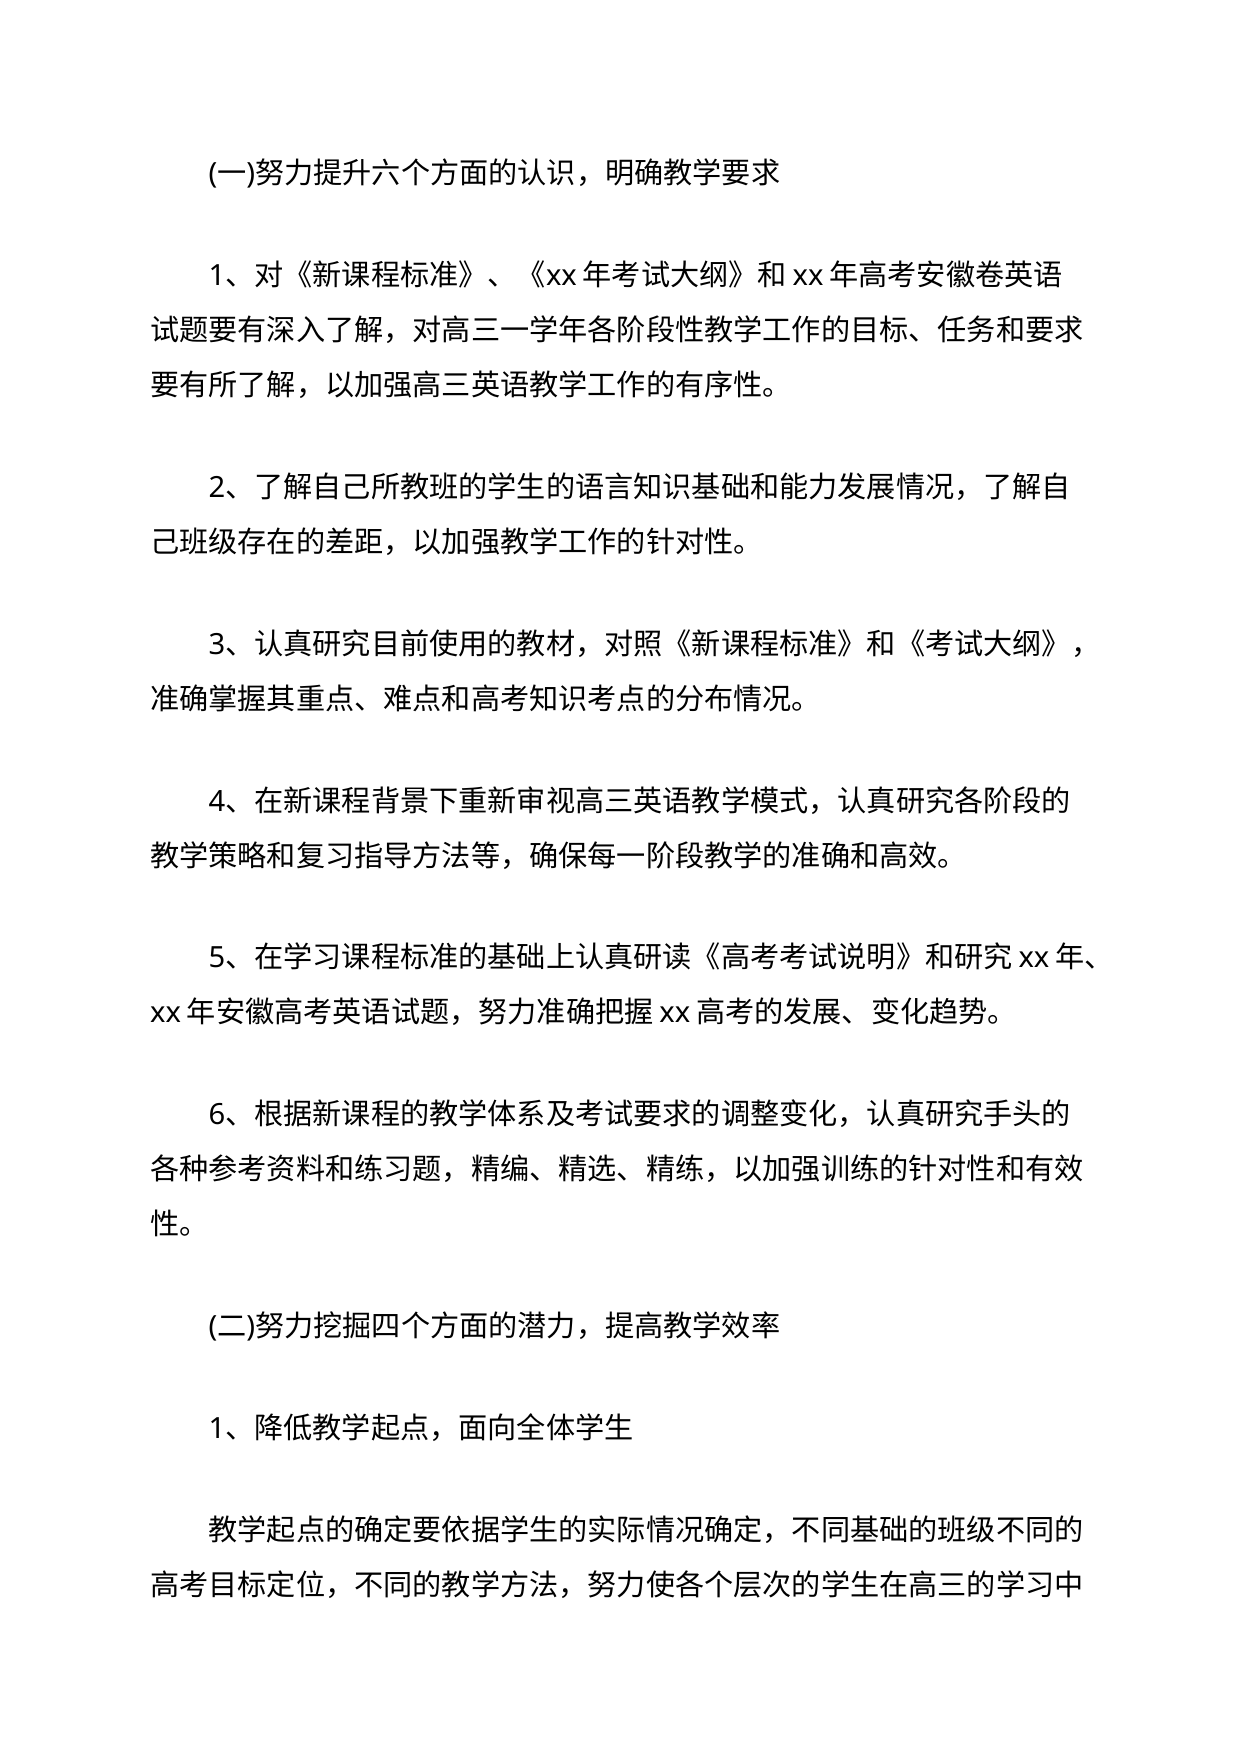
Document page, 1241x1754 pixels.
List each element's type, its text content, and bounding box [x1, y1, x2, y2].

text 5、在学习课程标准的基础上认真研读《高考考试说明》和研究xx年、xx年安徽高考英语试题，努力准确把握xx高考的发展、变化趋势。 [150, 934, 1090, 1031]
text (一)努力提升六个方面的认识，明确教学要求 [150, 150, 1090, 192]
text 1、降低教学起点，面向全体学生 [150, 1404, 1090, 1447]
text (二)努力挖掘四个方面的潜力，提高教学效率 [150, 1303, 1090, 1345]
text 3、认真研究目前使用的教材，对照《新课程标准》和《考试大纲》，准确掌握其重点、难点和高考知识考点的分布情况。 [150, 620, 1090, 718]
text 4、在新课程背景下重新审视高三英语教学模式，认真研究各阶段的教学策略和复习指导方法等，确保每一阶段教学的准确和高效。 [150, 777, 1090, 874]
text 6、根据新课程的教学体系及考试要求的调整变化，认真研究手头的各种参考资料和练习题，精编、精选、精练，以加强训练的针对性和有效性。 [150, 1091, 1090, 1243]
text 1、对《新课程标准》、《xx年考试大纲》和xx年高考安徽卷英语试题要有深入了解，对高三一学年各阶段性教学工作的目标、任务和要求要有所了解，以加强高三英语教学工作的有序性。 [150, 252, 1090, 404]
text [150, 1507, 1090, 1604]
text 2、了解自己所教班的学生的语言知识基础和能力发展情况，了解自己班级存在的差距，以加强教学工作的针对性。 [150, 464, 1090, 561]
